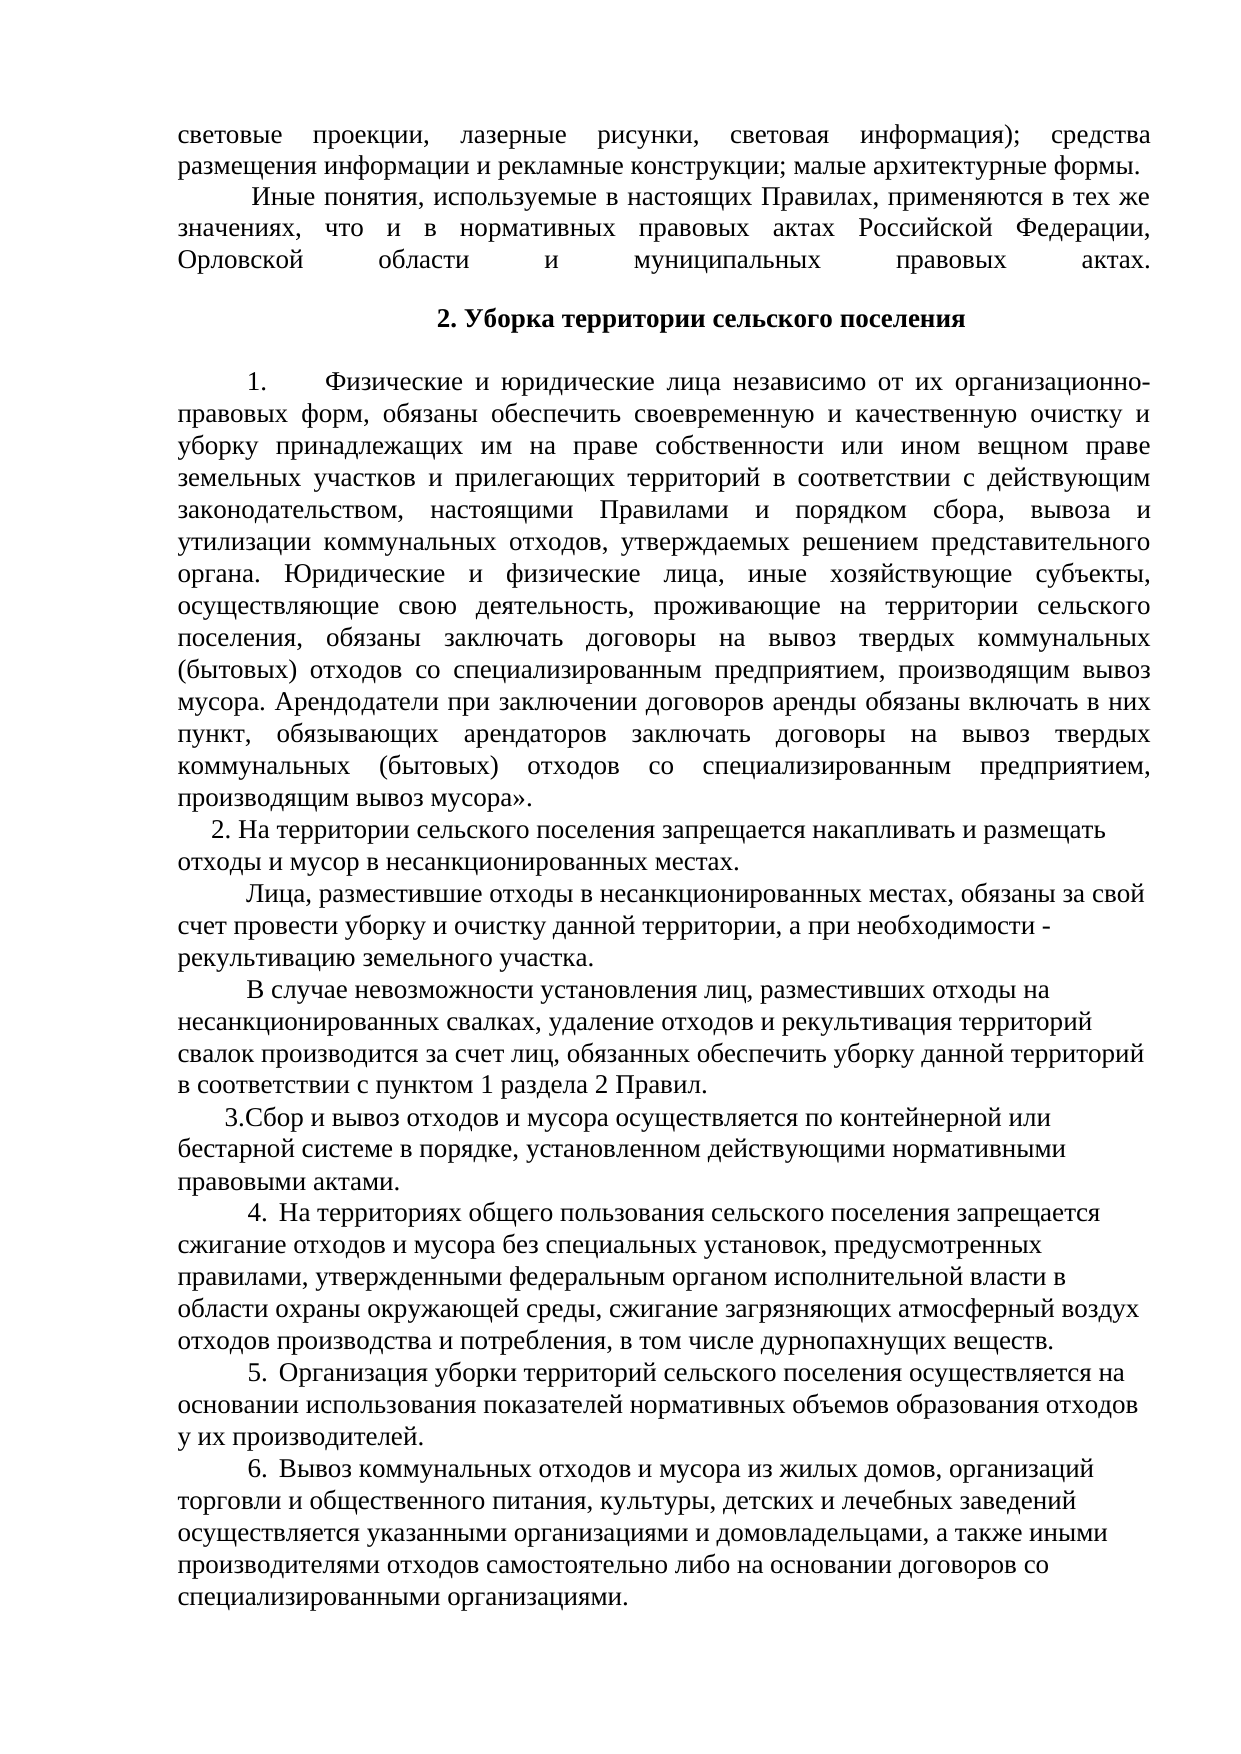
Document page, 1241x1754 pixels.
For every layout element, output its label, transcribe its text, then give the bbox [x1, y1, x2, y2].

text В случае невозможности установления лиц, разместивших отходы на несанкционированных свалках, удаление отходов и рекультивация территорий свалок производится за счет лиц, обязанных обеспечить уборку данной территорий в соответствии с пунктом 1 раздела 2 Правил. [177, 972, 1152, 1100]
list Вывоз коммунальных отходов и мусора из жилых домов, организаций торговли и общественного питания, культуры, детских и лечебных заведений осуществляется указанными организациями и домовладельцами, а также иными производителями отходов самостоятельно либо на основании договоров со специализированными организациями. [177, 1452, 1152, 1612]
list Организация уборки территорий сельского поселения осуществляется на основании использования показателей нормативных объемов образования отходов у их производителей. [177, 1356, 1152, 1452]
text 2. Уборка территории сельского поселения [177, 303, 1152, 334]
text 2. На территории сельского поселения запрещается накапливать и размещать отходы и мусор в несанкционированных местах. [177, 813, 1152, 877]
text Иные понятия, используемые в настоящих Правилах, применяются в тех же значениях, что и в нормативных правовых актах Российской Федерации, Орловской области и муниципальных правовых актах. [177, 180, 1152, 303]
text Лица, разместившие отходы в несанкционированных местах, обязаны за свой счет провести уборку и очистку данной территории, а при необходимости -рекультивацию земельного участка. [177, 877, 1152, 972]
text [177, 118, 1152, 180]
text 3.Сбор и вывоз отходов и мусора осуществляется по контейнерной или бестарной системе в порядке, установленном действующими нормативными правовыми актами. [177, 1100, 1152, 1196]
list Физические и юридические лица независимо от их организационно-правовых форм, обязаны обеспечить своевременную и качественную очистку и уборку принадлежащих им на праве собственности или ином вещном праве земельных участков и прилегающих территорий в соответствии с действующим законодательством, настоящими Правилами и порядком сбора, вывоза и утилизации коммунальных отходов, утверждаемых решением представительного органа. Юридические и физические лица, иные хозяйствующие субъекты, осуществляющие свою деятельность, проживающие на территории сельского поселения, обязаны заключать договоры на вывоз твердых коммунальных (бытовых) отходов со специализированным предприятием, производящим вывоз мусора. Арендодатели при заключении договоров аренды обязаны включать в них пункт, обязывающих арендаторов заключать договоры на вывоз твердых коммунальных (бытовых) отходов со специализированным предприятием, производящим вывоз мусора». [177, 365, 1152, 813]
list На территориях общего пользования сельского поселения запрещается сжигание отходов и мусора без специальных установок, предусмотренных правилами, утвержденными федеральным органом исполнительной власти в области охраны окружающей среды, сжигание загрязняющих атмосферный воздух отходов производства и потребления, в том числе дурнопахнущих веществ. [177, 1196, 1152, 1356]
